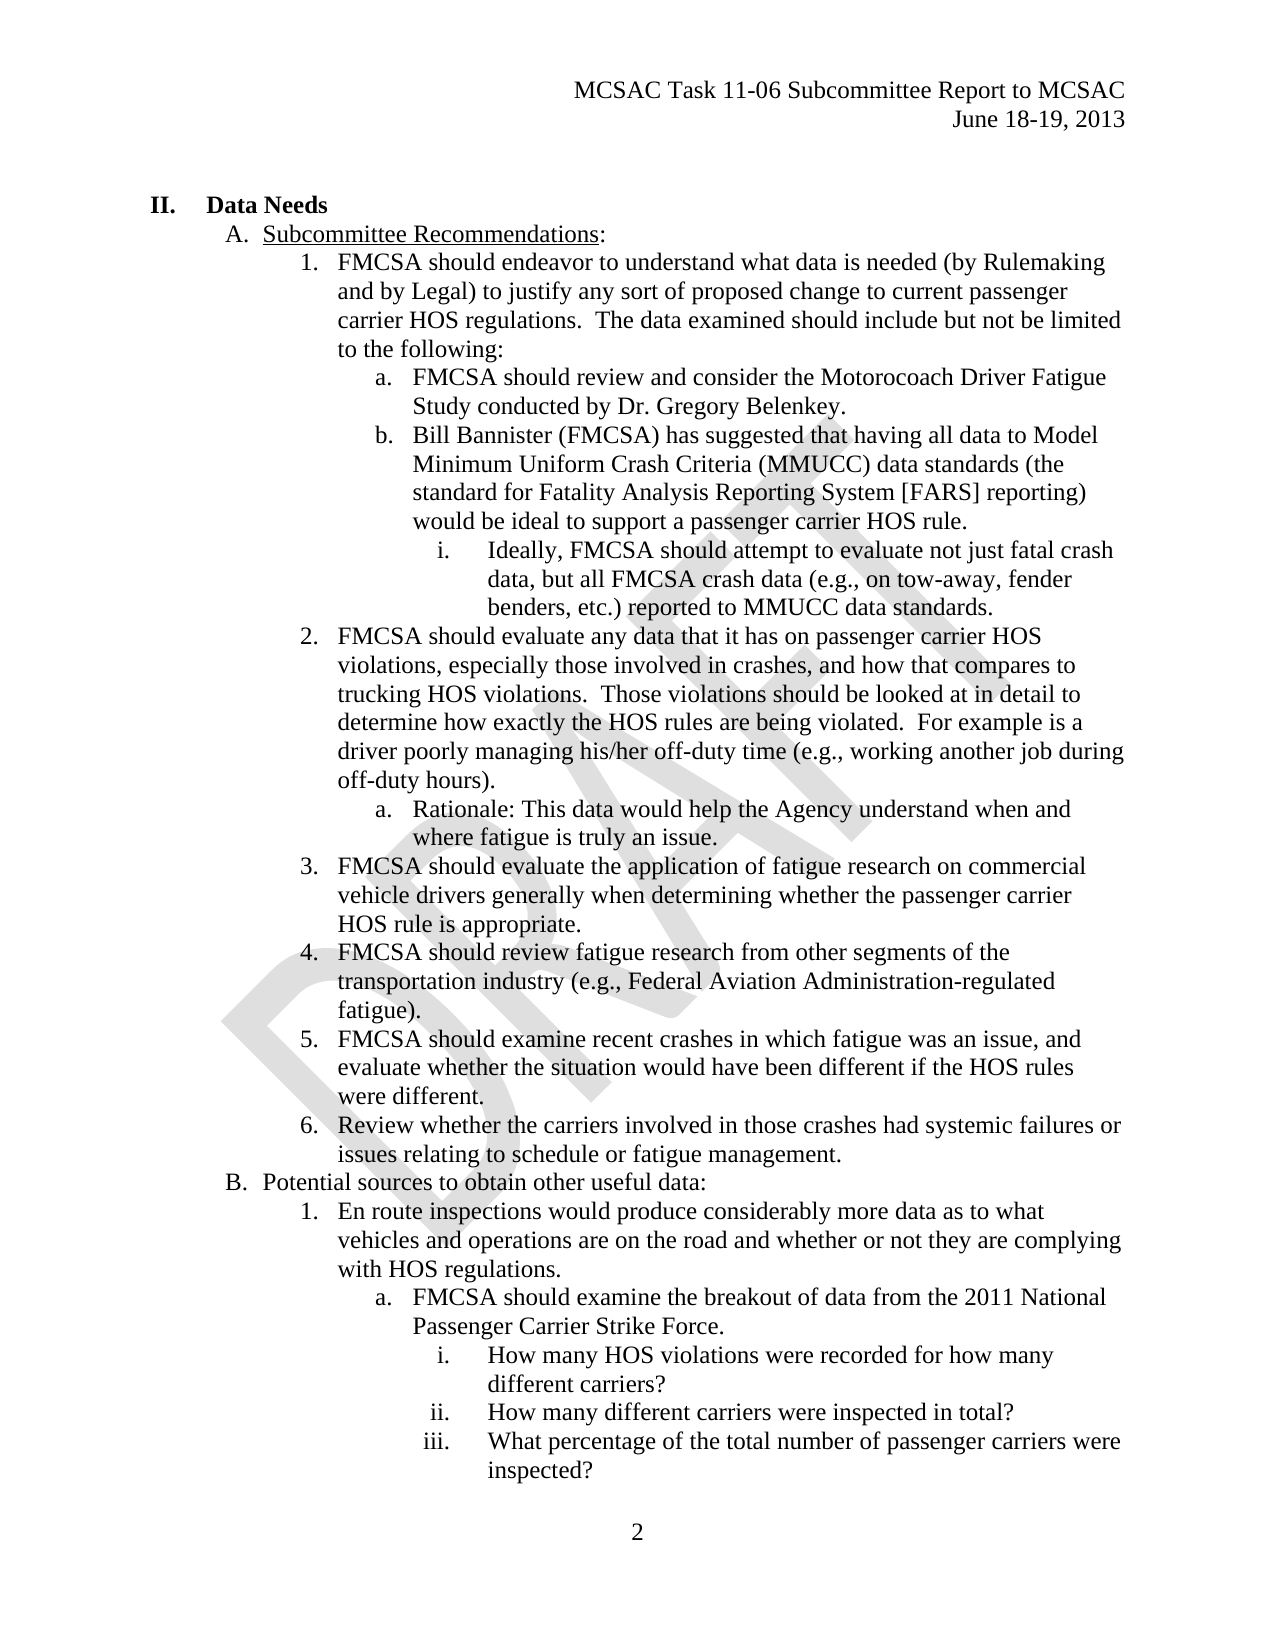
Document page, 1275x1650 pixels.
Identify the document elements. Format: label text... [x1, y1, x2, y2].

list FMCSA should review and consider the Motorocoach Driver Fatigue Study conducted by Dr. Gregory Belenkey. [375, 362, 1125, 420]
list Subcommittee Recommendations: [225, 219, 1125, 247]
list Rationale: This data would help the Agency understand when and where fatigue is truly an issue. [375, 794, 1125, 851]
list En route inspections would produce considerably more data as to what vehicles and operations are on the road and whether or not they are complying with HOS regulations. [300, 1196, 1125, 1282]
list FMCSA should evaluate the application of fatigue research on commercial vehicle drivers generally when determining whether the passenger carrier HOS rule is appropriate. [300, 851, 1125, 937]
list FMCSA should examine the breakout of data from the 2011 National Passenger Carrier Strike Force. [375, 1282, 1125, 1340]
list Bill Bannister (FMCSA) has suggested that having all data to Model Minimum Uniform Crash Criteria (MMUCC) data standards (the standard for Fatality Analysis Reporting System [FARS] reporting) would be ideal to support a passenger carrier HOS rule. [375, 420, 1125, 535]
list FMCSA should evaluate any data that it has on passenger carrier HOS violations, especially those involved in crashes, and how that compares to trucking HOS violations. Those violations should be looked at in detail to determine how exactly the HOS rules are being violated. For example is a driver poorly managing his/her off-duty time (e.g., working another job during off-duty hours). [300, 621, 1125, 794]
list FMCSA should endeavor to understand what data is needed (by Rulemaking and by Legal) to justify any sort of proposed change to current passenger carrier HOS regulations. The data examined should include but not be limited to the following: [300, 247, 1125, 362]
list Potential sources to obtain other useful data: [225, 1167, 1125, 1196]
list Data Needs [150, 190, 1125, 219]
list How many HOS violations were recorded for how many different carriers? [450, 1340, 1125, 1397]
list Review whether the carriers involved in those crashes had systemic failures or issues relating to schedule or fatigue management. [300, 1110, 1125, 1167]
list Ideally, FMCSA should attempt to evaluate not just fatal crash data, but all FMCSA crash data (e.g., on tow-away, fender benders, etc.) reported to MMUCC data standards. [450, 535, 1125, 621]
list What percentage of the total number of passenger carriers were inspected? [450, 1426, 1125, 1484]
list FMCSA should examine recent crashes in which fatigue was an issue, and evaluate whether the situation would have been different if the HOS rules were different. [300, 1024, 1125, 1110]
list FMCSA should review fatigue research from other segments of the transportation industry (e.g., Federal Aviation Administration-regulated fatigue). [300, 937, 1125, 1024]
list How many different carriers were inspected in total? [450, 1397, 1125, 1426]
